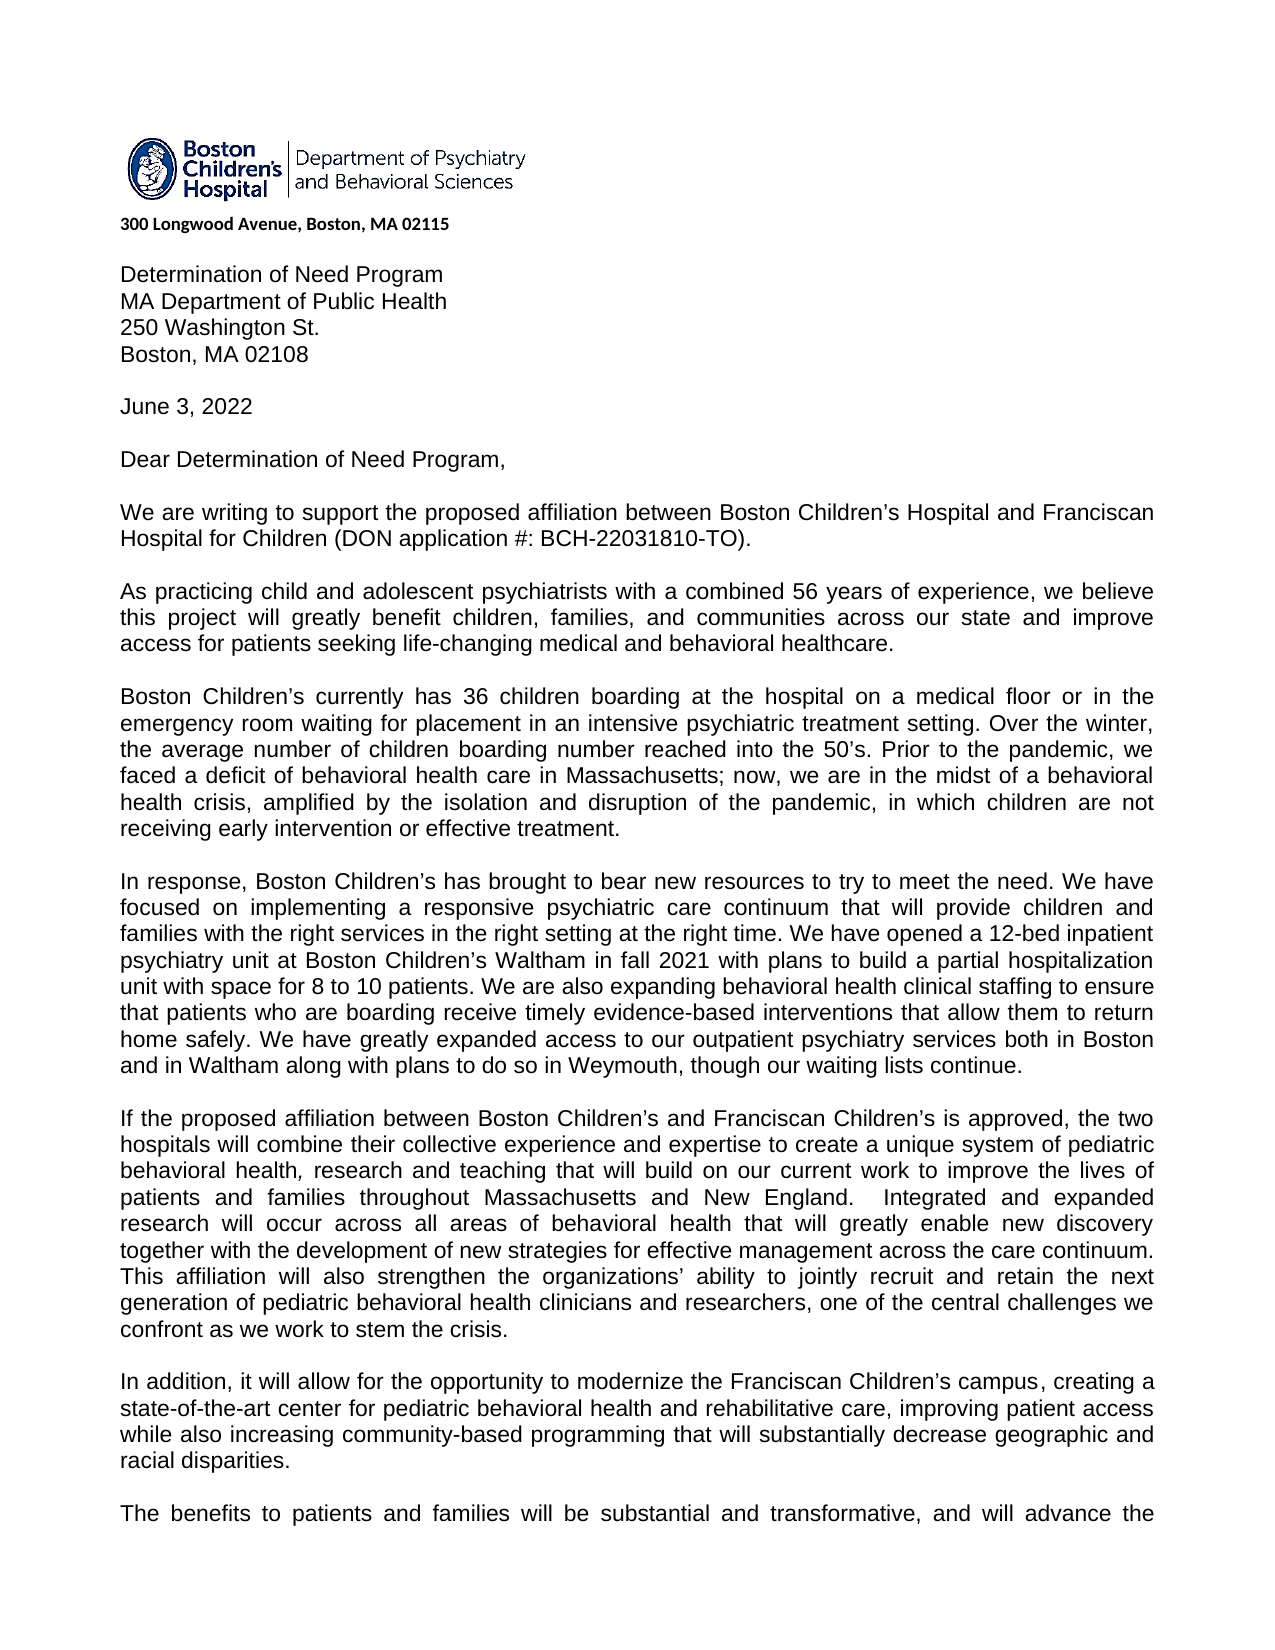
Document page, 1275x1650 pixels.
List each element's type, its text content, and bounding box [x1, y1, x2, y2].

text Boston, MA 02108 [120, 341, 1155, 367]
text In response, Boston Children’s has brought to bear new resources to try to meet the need. We have focused on implementing a responsive psychiatric care continuum that will provide children and families with the right services in the right setting at the right time. We have opened a 12-bed inpatient psychiatry unit at Boston Children’s Waltham in fall 2021 with plans to build a partial hospitalization unit with space for 8 to 10 patients. We are also expanding behavioral health clinical staffing to ensure that patients who are boarding receive timely evidence-based interventions that allow them to return home safely. We have greatly expanded access to our outpatient psychiatry services both in Boston and in Waltham along with plans to do so in Weymouth, though our waiting lists continue. [120, 868, 1155, 1078]
text MA Department of Public Health [120, 288, 1155, 314]
text June 3, 2022 [120, 393, 1155, 419]
text If the proposed affiliation between Boston Children’s and Franciscan Children’s is approved, the two hospitals will combine their collective experience and expertise to create a unique system of pediatric behavioral health, research and teaching that will build on our current work to improve the lives of patients and families throughout Massachusetts and New England. Integrated and expanded research will occur across all areas of behavioral health that will greatly enable new discovery together with the development of new strategies for effective management across the care continuum. This affiliation will also strengthen the organizations’ ability to jointly recruit and retain the next generation of pediatric behavioral health clinicians and researchers, one of the central challenges we confront as we work to stem the crisis. [120, 1105, 1155, 1342]
text 300 Longwood Avenue, Boston, MA 02115 [120, 212, 1155, 235]
text As practicing child and adolescent psychiatrists with a combined 56 years of experience, we believe this project will greatly benefit children, families, and communities across our state and improve access for patients seeking life-changing medical and behavioral healthcare. [120, 578, 1155, 657]
text We are writing to support the proposed affiliation between Boston Children’s Hospital and Franciscan Hospital for Children (DON application #: BCH-22031810-TO). [120, 499, 1155, 551]
text Dear Determination of Need Program, [120, 446, 1155, 472]
text Boston Children’s currently has 36 children boarding at the hospital on a medical floor or in the emergency room waiting for placement in an intensive psychiatric treatment setting. Over the winter, the average number of children boarding number reached into the 50’s. Prior to the pandemic, we faced a deficit of behavioral health care in Massachusetts; now, we are in the midst of a behavioral health crisis, amplified by the isolation and disruption of the pandemic, in which children are not receiving early intervention or effective treatment. [120, 683, 1155, 841]
text In addition, it will allow for the opportunity to modernize the Franciscan Children’s campus, creating a state-of-the-art center for pediatric behavioral health and rehabilitative care, improving patient access while also increasing community-based programming that will substantially decrease geographic and racial disparities. [120, 1368, 1155, 1474]
picture [120, 127, 535, 211]
text 250 Washington St. [120, 314, 1155, 341]
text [120, 1500, 1155, 1526]
text Determination of Need Program [120, 261, 1155, 288]
